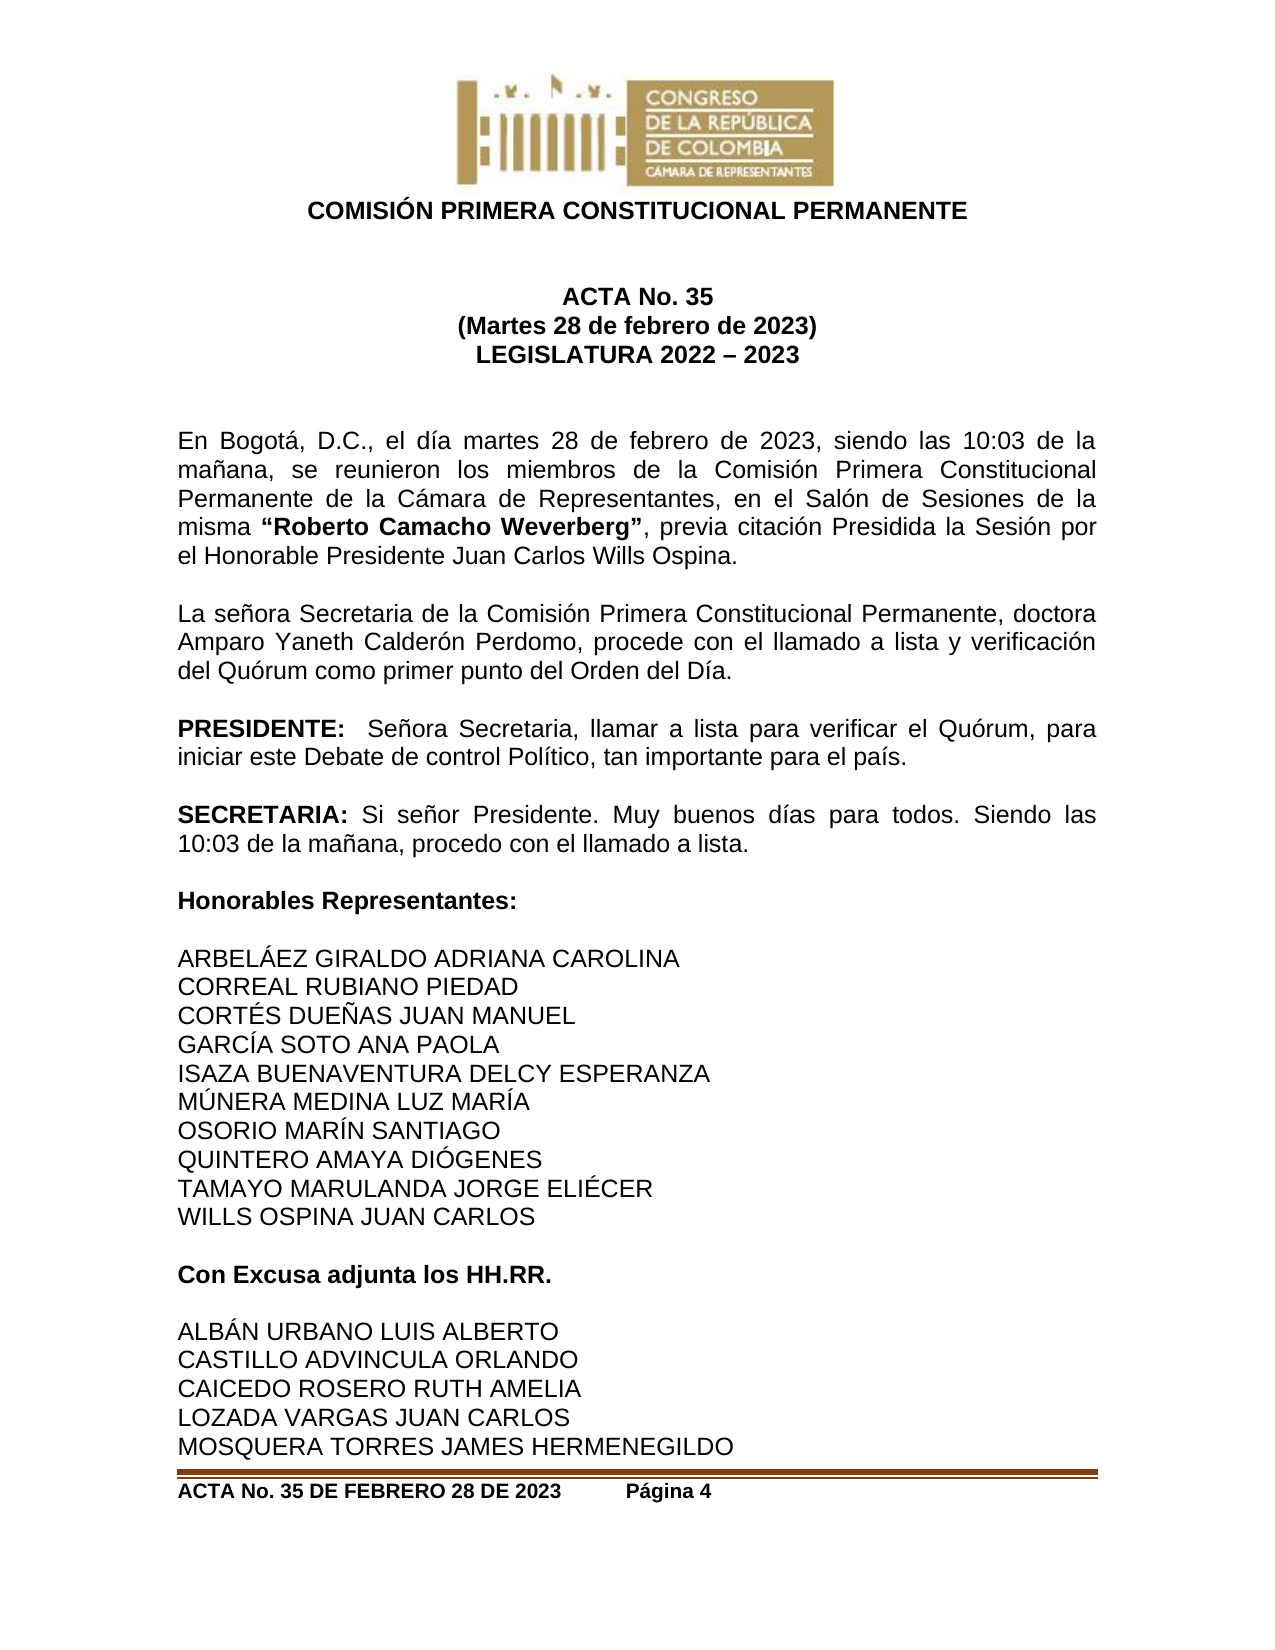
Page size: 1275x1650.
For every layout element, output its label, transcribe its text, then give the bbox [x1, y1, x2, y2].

text CAICEDO ROSERO RUTH AMELIA [177, 1374, 1098, 1403]
text OSORIO MARÍN SANTIAGO [177, 1116, 1098, 1145]
text SECRETARIA: Si señor Presidente. Muy buenos días para todos. Siendo las 10:03 de la mañana, procedo con el llamado a lista. [177, 800, 1098, 857]
text TAMAYO MARULANDA JORGE ELIÉCER [177, 1174, 1098, 1202]
text GARCÍA SOTO ANA PAOLA [177, 1030, 1098, 1059]
text ISAZA BUENAVENTURA DELCY ESPERANZA [177, 1059, 1098, 1087]
text CASTILLO ADVINCULA ORLANDO [177, 1345, 1098, 1374]
subtitle ACTA No. 35 [177, 282, 1098, 311]
text La señora Secretaria de la Comisión Primera Constitucional Permanente, doctora Amparo Yaneth Calderón Perdomo, procede con el llamado a lista y verificación del Quórum como primer punto del Orden del Día. [177, 599, 1098, 685]
subtitle LEGISLATURA 2022 – 2023 [177, 340, 1098, 369]
text En Bogotá, D.C., el día martes 28 de febrero de 2023, siendo las 10:03 de la mañana, se reunieron los miembros de la Comisión Primera Constitucional Permanente de la Cámara de Representantes, en el Salón de Sesiones de la misma “Roberto Camacho Weverberg”, previa citación Presidida la Sesión por el Honorable Presidente Juan Carlos Wills Ospina. [177, 426, 1098, 570]
text Honorables Representantes: [177, 886, 1098, 915]
text COMISIÓN PRIMERA CONSTITUCIONAL PERMANENTE [177, 196, 1098, 225]
text MOSQUERA TORRES JAMES HERMENEGILDO [177, 1432, 1098, 1460]
text LOZADA VARGAS JUAN CARLOS [177, 1403, 1098, 1432]
picture [430, 73, 845, 197]
text WILLS OSPINA JUAN CARLOS [177, 1202, 1098, 1231]
text CORREAL RUBIANO PIEDAD [177, 972, 1098, 1001]
text QUINTERO AMAYA DIÓGENES [177, 1145, 1098, 1174]
text Con Excusa adjunta los HH.RR. [177, 1260, 1098, 1289]
subtitle (Martes 28 de febrero de 2023) [177, 311, 1098, 340]
text MÚNERA MEDINA LUZ MARÍA [177, 1087, 1098, 1116]
text ARBELÁEZ GIRALDO ADRIANA CAROLINA [177, 944, 1098, 972]
text CORTÉS DUEÑAS JUAN MANUEL [177, 1001, 1098, 1030]
text PRESIDENTE: Señora Secretaria, llamar a lista para verificar el Quórum, para iniciar este Debate de control Político, tan importante para el país. [177, 714, 1098, 771]
text ALBÁN URBANO LUIS ALBERTO [177, 1317, 1098, 1345]
